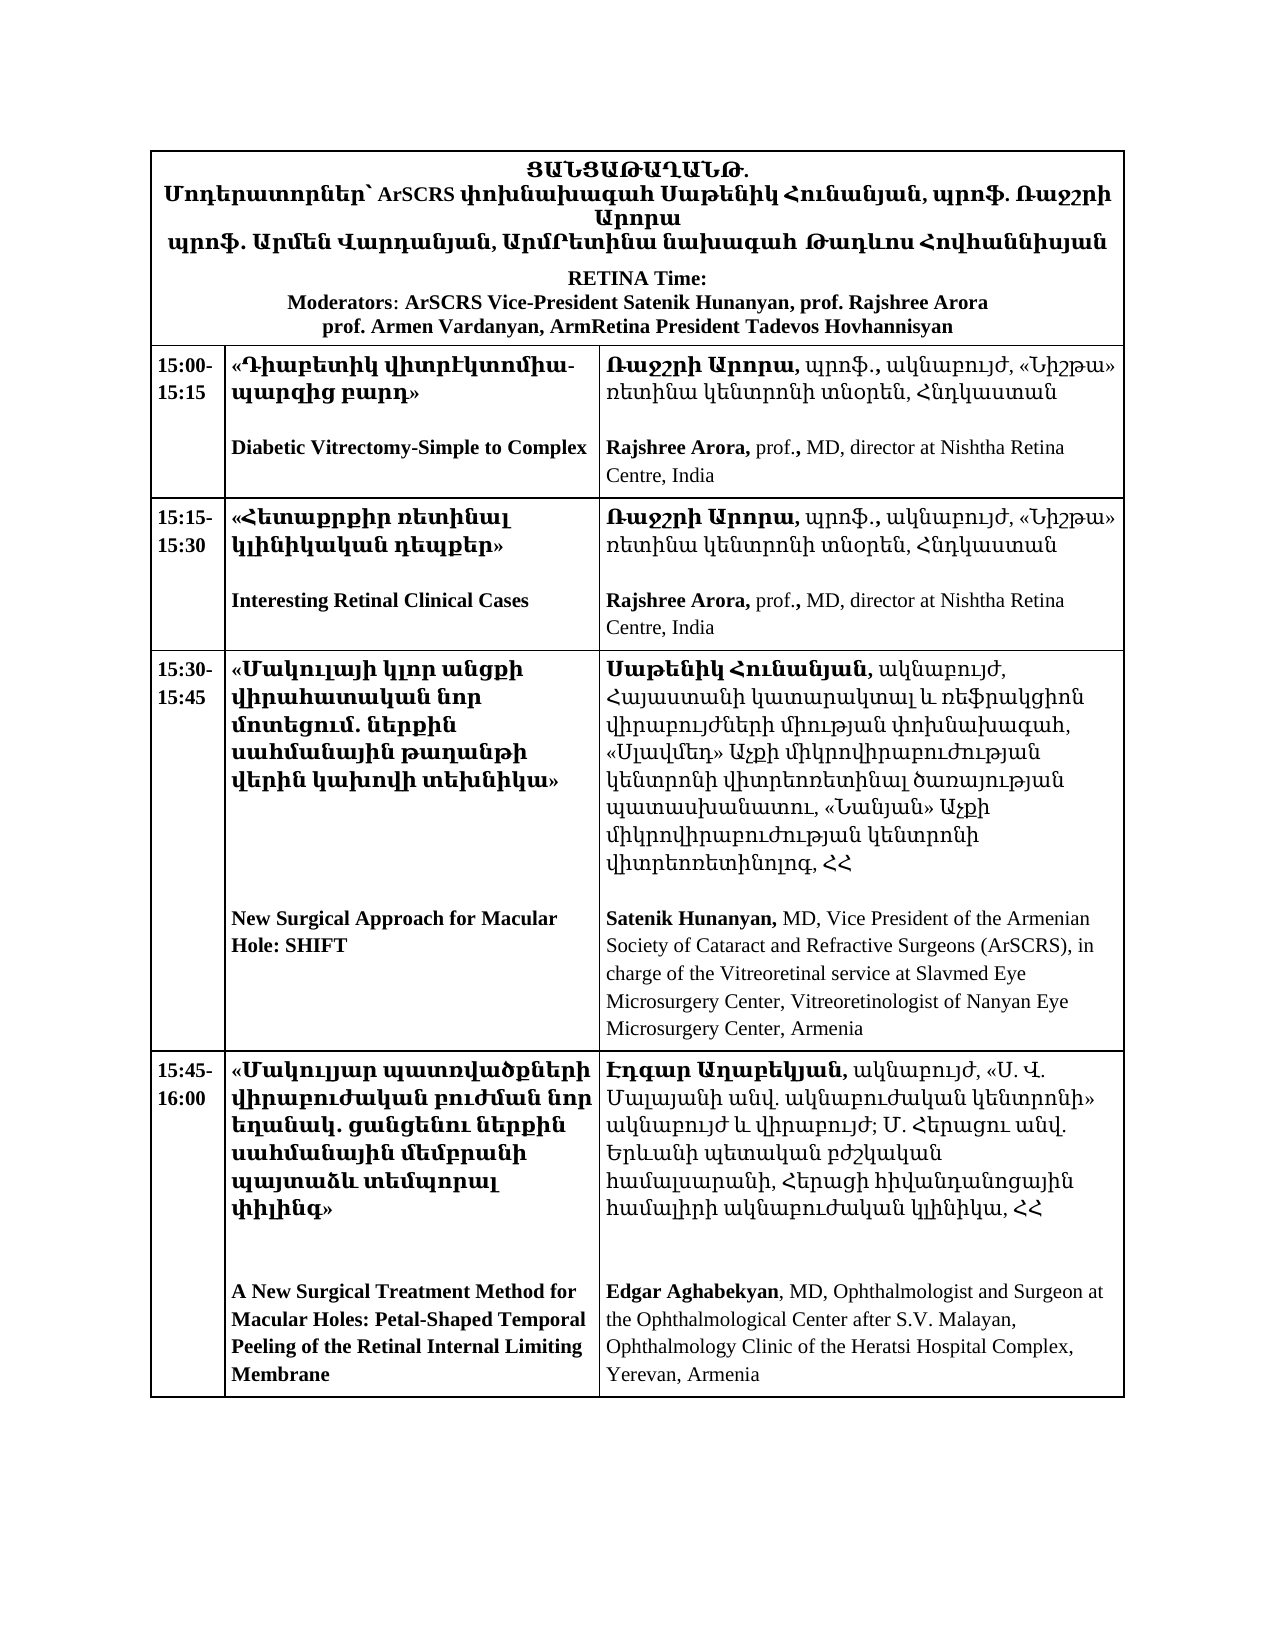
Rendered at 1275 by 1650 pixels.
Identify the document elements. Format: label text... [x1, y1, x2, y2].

table_cell «Հետաքրքիր ռետինալ կլինիկական դեպքեր» Interesting Retinal Clinical Cases [226, 499, 599, 649]
table_cell 15:15-15:30 [152, 499, 224, 649]
table_cell «Մակուլայի կլոր անցքի վիրահատական նոր մոտեցում․ ներքին սահմանային թաղանթի վերին կախովի տեխնիկա» New Surgical Approach for Macular Hole: SHIFT [226, 651, 599, 1050]
table_cell Ռաջշրի Արորա, պրոֆ․, ակնաբույժ, «Նիշթա» ռետինա կենտրոնի տնօրեն, Հնդկաստան Rajshree Arora, prof., MD, director at Nishtha Retina Centre, India [600, 346, 1123, 497]
table_cell 15:30-15:45 [152, 651, 224, 1050]
table_cell Ռաջշրի Արորա, պրոֆ․, ակնաբույժ, «Նիշթա» ռետինա կենտրոնի տնօրեն, Հնդկաստան Rajshree Arora, prof., MD, director at Nishtha Retina Centre, India [600, 499, 1123, 649]
table_cell ՑԱՆՑԱԹԱՂԱՆԹ. Մոդերատորներ՝ ArSCRS փոխնախագահ Սաթենիկ Հունանյան, պրոֆ. Ռաջշրի Արորա պրոֆ․ Արմեն Վարդանյան, ԱրմՐետինա նախագահ Թադևոս Հովհաննիսյան RETINA Time: Moderators։ ArSCRS Vice-President Satenik Hunanyan, prof. Rajshree Arora prof. Armen Vardanyan, ArmRetina President Tadevos Hovhannisyan [152, 152, 1123, 345]
table_cell Էդգար Աղաբեկյան, ակնաբույժ, «Ս. Վ. Մալայանի անվ. ակնաբուժական կենտրոնի» ակնաբույժ և վիրաբույժ; Մ. Հերացու անվ. Երևանի պետական բժշկական համալսարանի, Հերացի հիվանդանոցային համալիրի ակնաբուժական կլինիկա, ՀՀ Edgar Aghabekyan, MD, Ophthalmologist and Surgeon at the Ophthalmological Center after S.V. Malayan, Ophthalmology Clinic of the Heratsi Hospital Complex, Yerevan, Armenia [600, 1052, 1123, 1396]
table_cell Սաթենիկ Հունանյան, ակնաբույժ, Հայաստանի կատարակտալ և ռեֆրակցիոն վիրաբույժների միության փոխնախագահ, «Սլավմեդ» Աչքի միկրովիրաբուժության կենտրոնի վիտրեոռետինալ ծառայության պատասխանատու, «Նանյան» Աչքի միկրովիրաբուժության կենտրոնի վիտրեոռետինոլոգ, ՀՀ Satenik Hunanyan, MD, Vice President of the Armenian Society of Cataract and Refractive Surgeons (ArSCRS), in charge of the Vitreoretinal service at Slavmed Eye Microsurgery Center, Vitreoretinologist of Nanyan Eye Microsurgery Center, Armenia [600, 651, 1123, 1050]
table_cell 15:00-15:15 [152, 346, 224, 497]
table_cell «Մակուլյար պատռվածքների վիրաբուժական բուժման նոր եղանակ․ ցանցենու ներքին սահմանային մեմբրանի պայտաձև տեմպորալ փիլինգ» A New Surgical Treatment Method for Macular Holes: Petal-Shaped Temporal Peeling of the Retinal Internal Limiting Membrane [226, 1052, 599, 1396]
table_cell «Դիաբետիկ վիտրէկտոմիա-պարզից բարդ» Diabetic Vitrectomy-Simple to Complex [226, 346, 599, 497]
table_cell 15:45-16:00 [152, 1052, 224, 1396]
